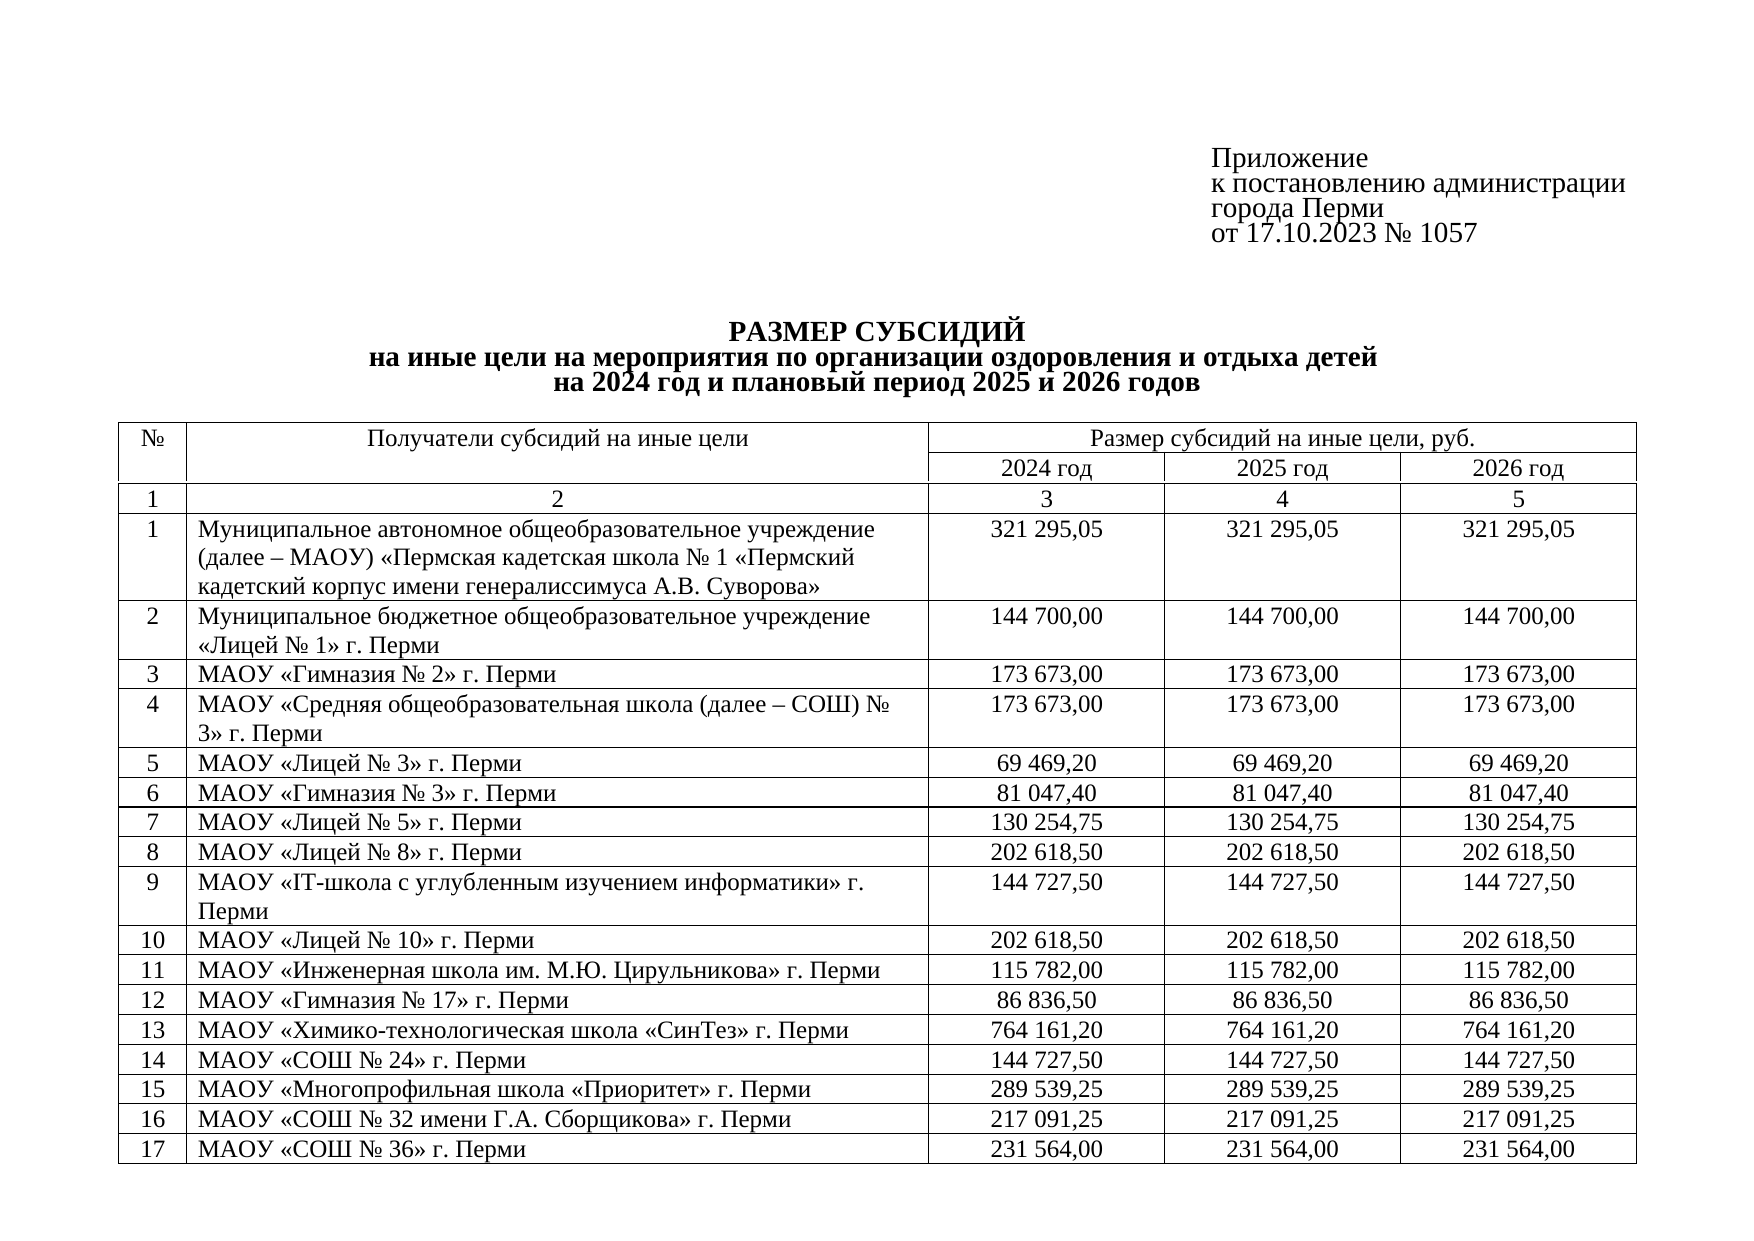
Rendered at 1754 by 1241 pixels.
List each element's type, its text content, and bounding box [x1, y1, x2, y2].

table_cell 144 727,50 [1401, 1045, 1636, 1073]
table_cell 217 091,25 [929, 1104, 1164, 1133]
table_header Размер субсидий на иные цели, руб. [929, 423, 1636, 452]
table_cell 13 [119, 1015, 186, 1044]
table_cell 81 047,40 [1401, 778, 1636, 806]
table_cell 202 618,50 [1401, 837, 1636, 866]
table_cell 86 836,50 [929, 985, 1164, 1014]
table_cell 16 [119, 1104, 186, 1133]
table_header 1 [119, 484, 186, 513]
table_cell 69 469,20 [1165, 748, 1400, 777]
table_cell 115 782,00 [1165, 955, 1400, 984]
table_cell 764 161,20 [929, 1015, 1164, 1044]
table_cell 81 047,40 [929, 778, 1164, 806]
table_cell МАОУ «Гимназия № 3» г. Перми [187, 778, 928, 806]
text РАЗМЕР СУБСИДИЙ [979, 322, 1636, 347]
table_cell 289 539,25 [1165, 1075, 1400, 1103]
table_cell 202 618,50 [929, 837, 1164, 866]
table_cell 11 [119, 955, 186, 984]
table_cell 4 [119, 689, 186, 747]
table_cell 86 836,50 [1165, 985, 1400, 1014]
table_cell 5 [119, 748, 186, 777]
table_cell МАОУ «Лицей № 10» г. Перми [187, 926, 928, 954]
table_header Получатели субсидий на иные цели [187, 423, 928, 481]
table_cell МАОУ «Лицей № 3» г. Перми [187, 748, 928, 777]
text РАЗМЕР СУБСИДИЙ [118, 322, 967, 347]
table_cell 173 673,00 [1165, 660, 1400, 688]
table_cell 9 [119, 867, 186, 924]
table_cell 289 539,25 [1401, 1075, 1636, 1103]
table_cell 217 091,25 [1401, 1104, 1636, 1133]
table_cell 217 091,25 [1165, 1104, 1400, 1133]
table_cell 17 [119, 1134, 186, 1163]
table_header 4 [1165, 484, 1400, 513]
table_cell 144 727,50 [929, 867, 1164, 924]
table_cell 202 618,50 [929, 926, 1164, 954]
table_cell 69 469,20 [929, 748, 1164, 777]
table_cell МАОУ «СОШ № 32 имени Г.А. Сборщикова» г. Перми [187, 1104, 928, 1133]
table_cell МАОУ «Средняя общеобразовательная школа (далее – СОШ) № 3» г. Перми [187, 689, 928, 747]
table_cell МАОУ «СОШ № 36» г. Перми [187, 1134, 928, 1163]
table_cell 6 [119, 778, 186, 806]
table_cell 144 727,50 [1401, 867, 1636, 924]
table_cell 1 [119, 514, 186, 600]
table_cell МАОУ «Химико-технологическая школа «СинТез» г. Перми [187, 1015, 928, 1044]
table_cell 69 469,20 [1401, 748, 1636, 777]
table_cell 173 673,00 [1401, 689, 1636, 747]
table_cell 202 618,50 [1165, 837, 1400, 866]
table_cell 144 700,00 [1401, 601, 1636, 658]
table_cell 7 [119, 808, 186, 836]
table_cell 3 [119, 660, 186, 688]
table_cell 173 673,00 [1165, 689, 1400, 747]
table_cell 144 727,50 [1165, 1045, 1400, 1073]
table_cell МАОУ «Многопрофильная школа «Приоритет» г. Перми [187, 1075, 928, 1103]
table_cell 173 673,00 [929, 689, 1164, 747]
table_cell МАОУ «Гимназия № 17» г. Перми [187, 985, 928, 1014]
table_cell МАОУ «Инженерная школа им. М.Ю. Цирульникова» г. Перми [187, 955, 928, 984]
table_cell МАОУ «Лицей № 8» г. Перми [187, 837, 928, 866]
table_cell 289 539,25 [929, 1075, 1164, 1103]
table_cell 764 161,20 [1165, 1015, 1400, 1044]
table_cell 231 564,00 [929, 1134, 1164, 1163]
table_cell 173 673,00 [1401, 660, 1636, 688]
table_cell 202 618,50 [1401, 926, 1636, 954]
table_cell 231 564,00 [1165, 1134, 1400, 1163]
table_cell 173 673,00 [929, 660, 1164, 688]
table_cell 2024 год [929, 453, 1164, 481]
table_cell 130 254,75 [1401, 808, 1636, 836]
table_cell 115 782,00 [929, 955, 1164, 984]
table_cell Муниципальное бюджетное общеобразовательное учреждение «Лицей № 1» г. Перми [187, 601, 928, 658]
table_cell 8 [119, 837, 186, 866]
table_cell 15 [119, 1075, 186, 1103]
table_cell 115 782,00 [1401, 955, 1636, 984]
table_cell 764 161,20 [1401, 1015, 1636, 1044]
text на иные цели на мероприятия по организации оздоровления и отдыха детей на 2024 год и плановый период 2025 и 2026 годов [118, 347, 1636, 397]
table_cell 144 727,50 [929, 1045, 1164, 1073]
table_cell МАОУ «Лицей № 5» г. Перми [187, 808, 928, 836]
table_cell 12 [119, 985, 186, 1014]
table_cell 14 [119, 1045, 186, 1073]
table_cell 144 700,00 [1165, 601, 1400, 658]
table_cell 144 700,00 [929, 601, 1164, 658]
table_cell 10 [119, 926, 186, 954]
table_header 2 [187, 484, 928, 513]
table_cell 130 254,75 [929, 808, 1164, 836]
text от 17.10.2023 № 1057 [1211, 223, 1636, 248]
table_cell 321 295,05 [929, 514, 1164, 600]
table_cell МАОУ «СОШ № 24» г. Перми [187, 1045, 928, 1073]
table_cell МАОУ «Гимназия № 2» г. Перми [187, 660, 928, 688]
table_cell 130 254,75 [1165, 808, 1400, 836]
table_header № [119, 423, 186, 481]
table_cell 321 295,05 [1165, 514, 1400, 600]
table_cell 2025 год [1165, 453, 1400, 481]
table_header 5 [1401, 484, 1636, 513]
table_cell Муниципальное автономное общеобразовательное учреждение (далее – МАОУ) «Пермская кадетская школа № 1 «Пермский кадетский корпус имени генералиссимуса А.В. Суворова» [187, 514, 928, 600]
table_cell 2 [119, 601, 186, 658]
table_cell МАОУ «IT-школа с углубленным изучением информатики» г. Перми [187, 867, 928, 924]
table_cell 202 618,50 [1165, 926, 1400, 954]
table_cell 321 295,05 [1401, 514, 1636, 600]
table_cell 144 727,50 [1165, 867, 1400, 924]
table_cell 2026 год [1401, 453, 1636, 481]
table_cell 81 047,40 [1165, 778, 1400, 806]
text Приложение к постановлению администрации города Перми [1211, 148, 1636, 223]
table_cell 231 564,00 [1401, 1134, 1636, 1163]
table_header 3 [929, 484, 1164, 513]
table_cell 86 836,50 [1401, 985, 1636, 1014]
